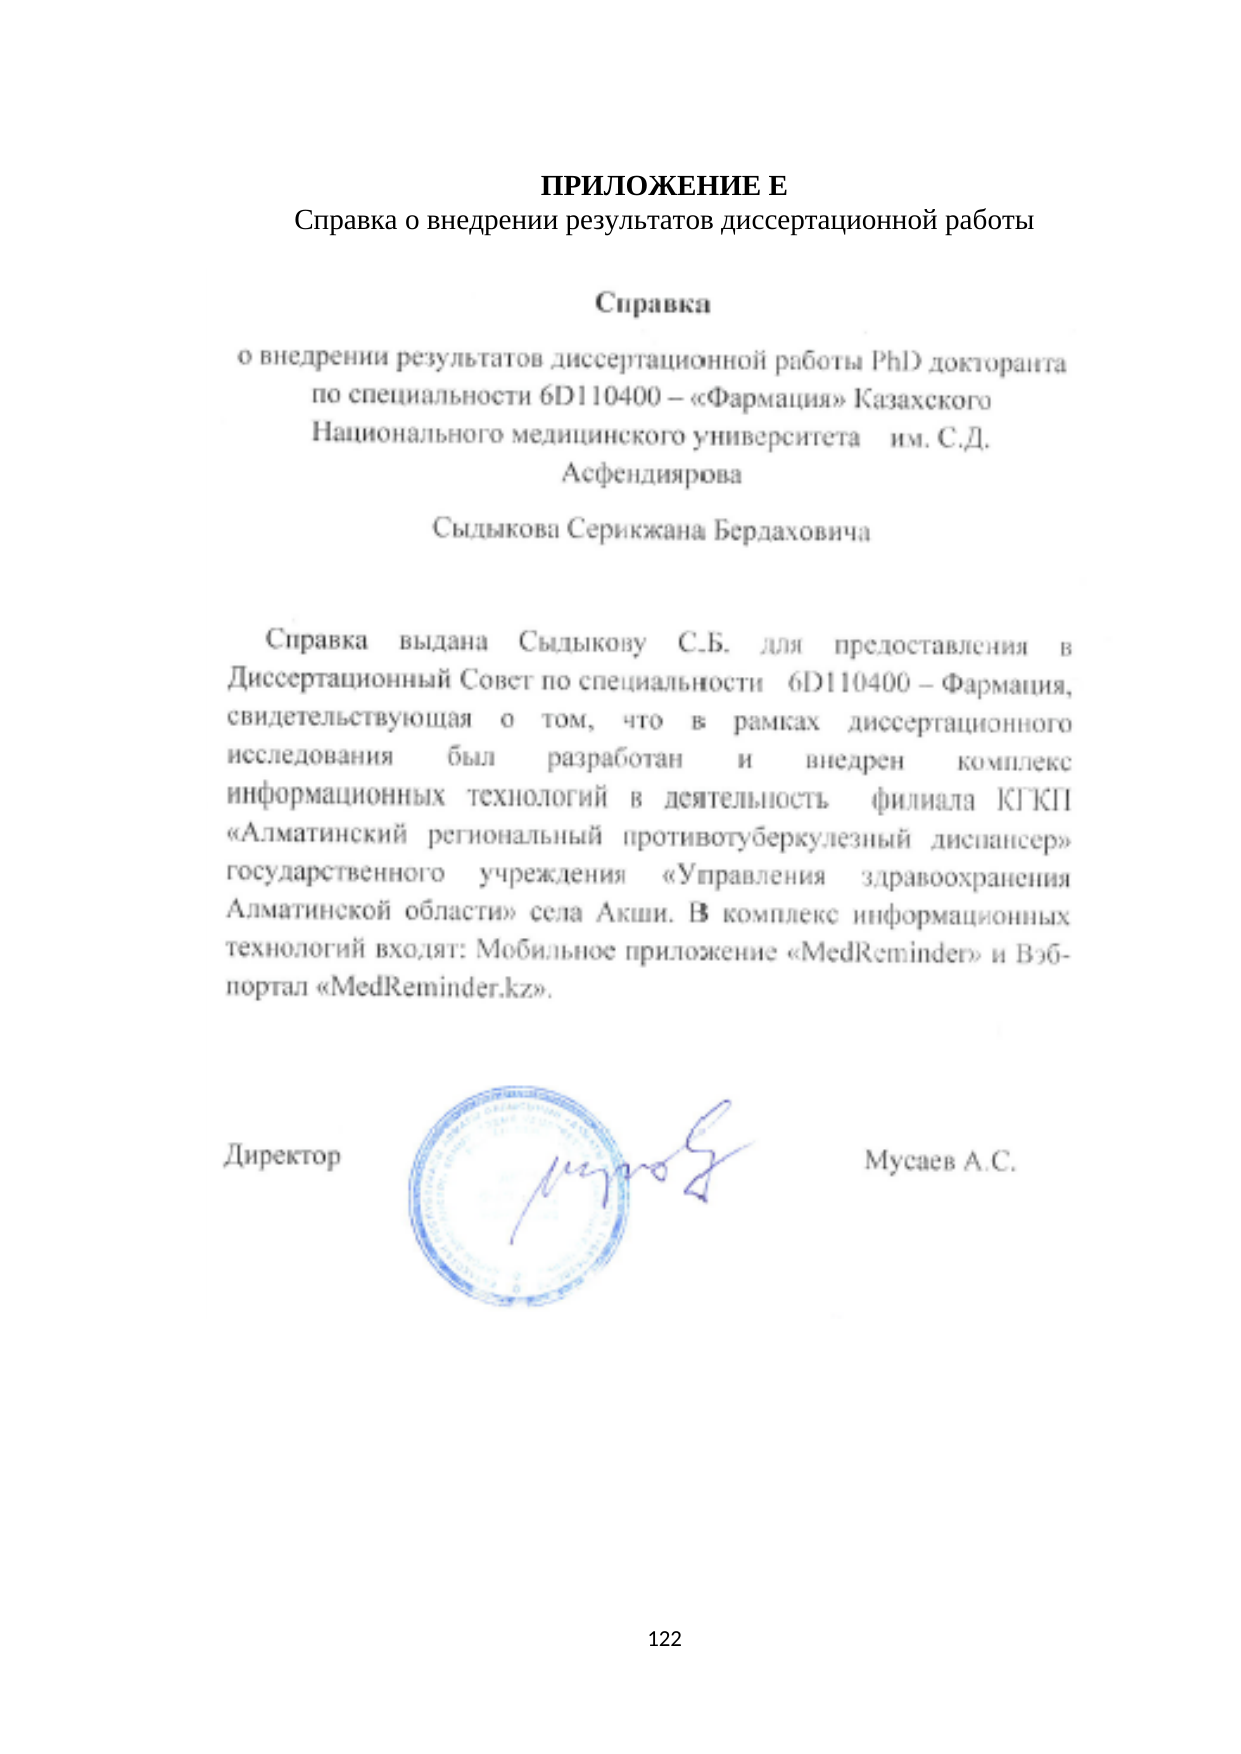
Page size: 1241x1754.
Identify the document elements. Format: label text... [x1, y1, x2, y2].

text приложение Е [177, 168, 1152, 202]
picture [205, 268, 1124, 1319]
text Справка о внедрении результатов диссертационной работы [177, 202, 1152, 235]
